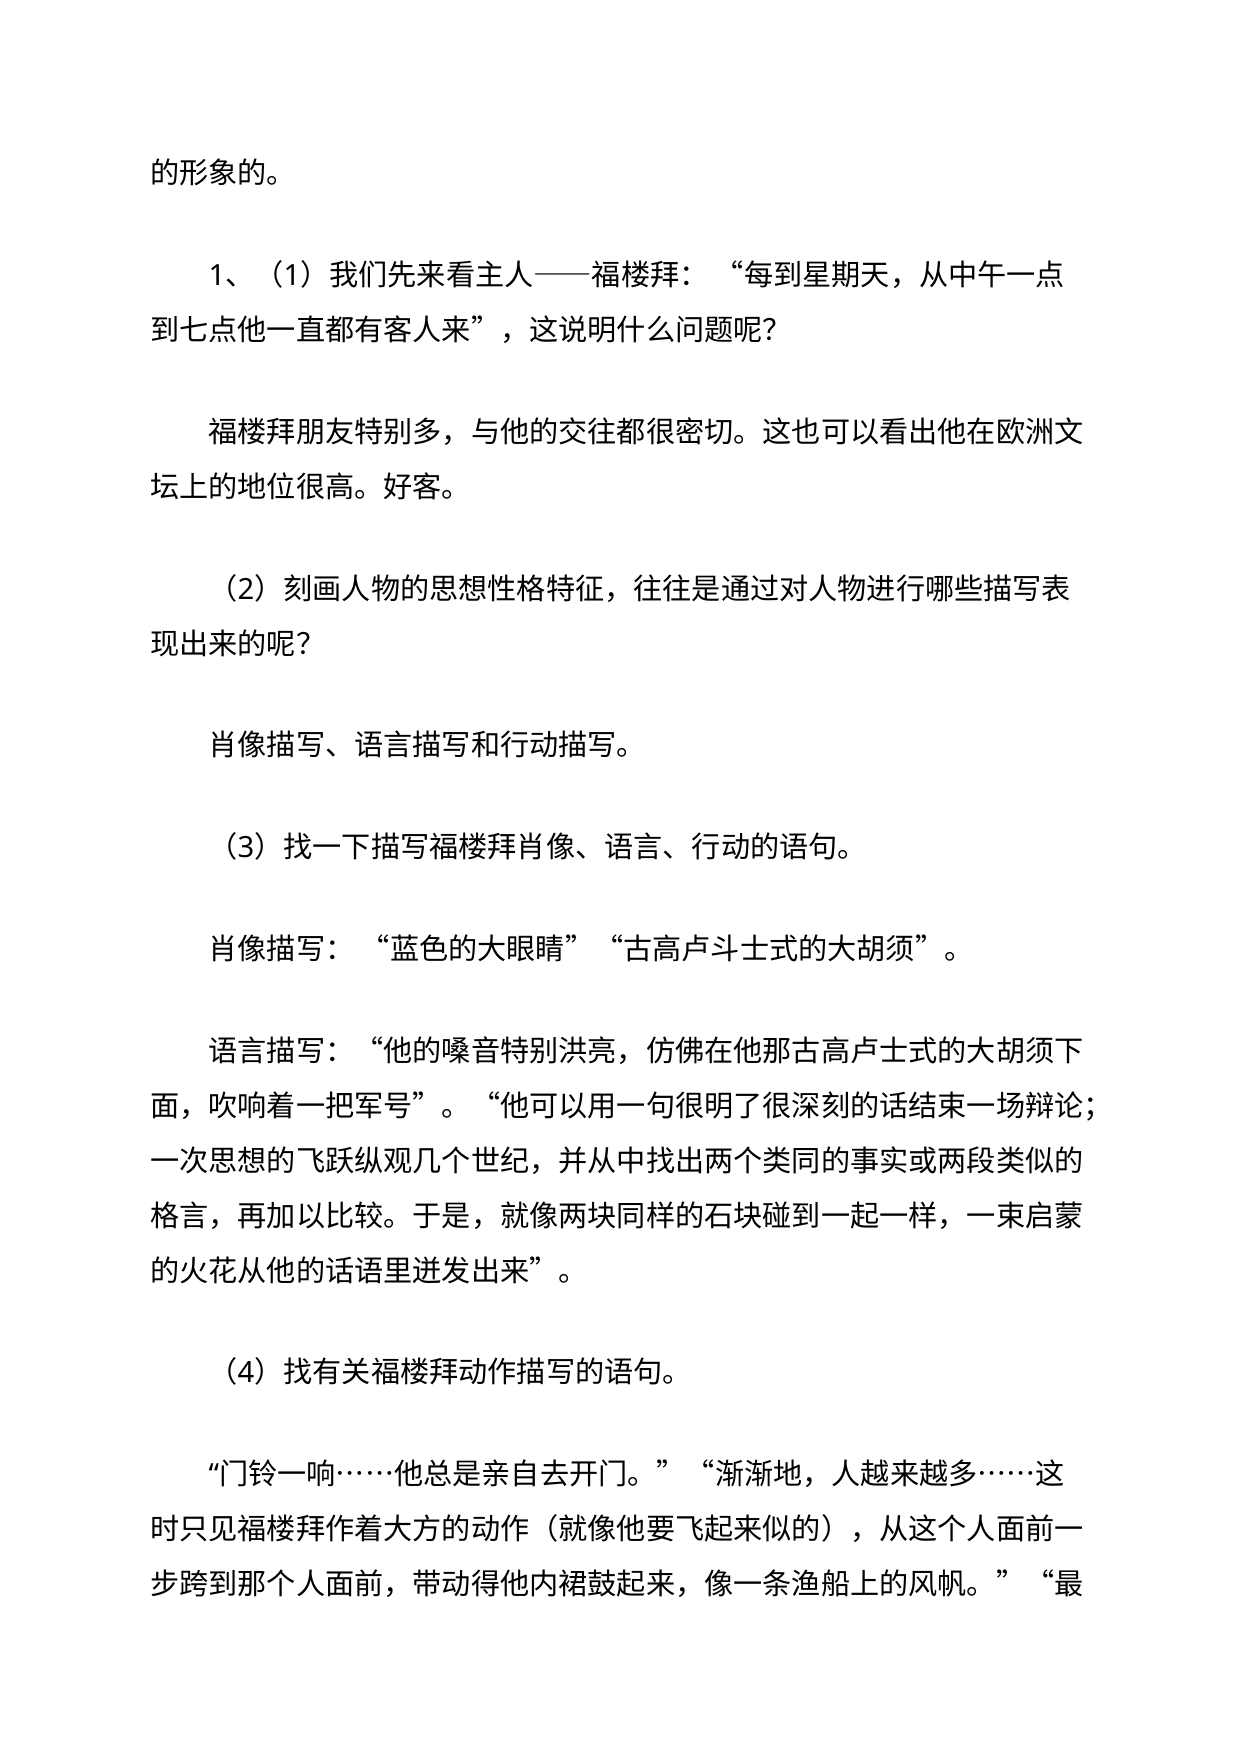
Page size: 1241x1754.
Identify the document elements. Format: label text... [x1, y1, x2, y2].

text （3）找一下描写福楼拜肖像、语言、行动的语句。 [150, 824, 1090, 866]
text 1、（1）我们先来看主人——福楼拜： “每到星期天，从中午一点到七点他一直都有客人来”，这说明什么问题呢？ [150, 252, 1090, 349]
text （4）找有关福楼拜动作描写的语句。 [150, 1349, 1090, 1391]
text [150, 150, 1090, 192]
text 福楼拜朋友特别多，与他的交往都很密切。这也可以看出他在欧洲文坛上的地位很高。好客。 [150, 408, 1090, 506]
text 肖像描写、语言描写和行动描写。 [150, 722, 1090, 764]
text 语言描写：“他的嗓音特别洪亮，仿佛在他那古高卢士式的大胡须下面，吹响着一把军号”。“他可以用一句很明了很深刻的话结束一场辩论；一次思想的飞跃纵观几个世纪，并从中找出两个类同的事实或两段类似的格言，再加以比较。于是，就像两块同样的石块碰到一起一样，一束启蒙的火花从他的话语里迸发出来”。 [150, 1027, 1090, 1289]
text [150, 1451, 1090, 1603]
text （2）刻画人物的思想性格特征，往往是通过对人物进行哪些描写表现出来的呢？ [150, 565, 1090, 662]
text 肖像描写： “蓝色的大眼睛”“古高卢斗士式的大胡须”。 [150, 926, 1090, 968]
